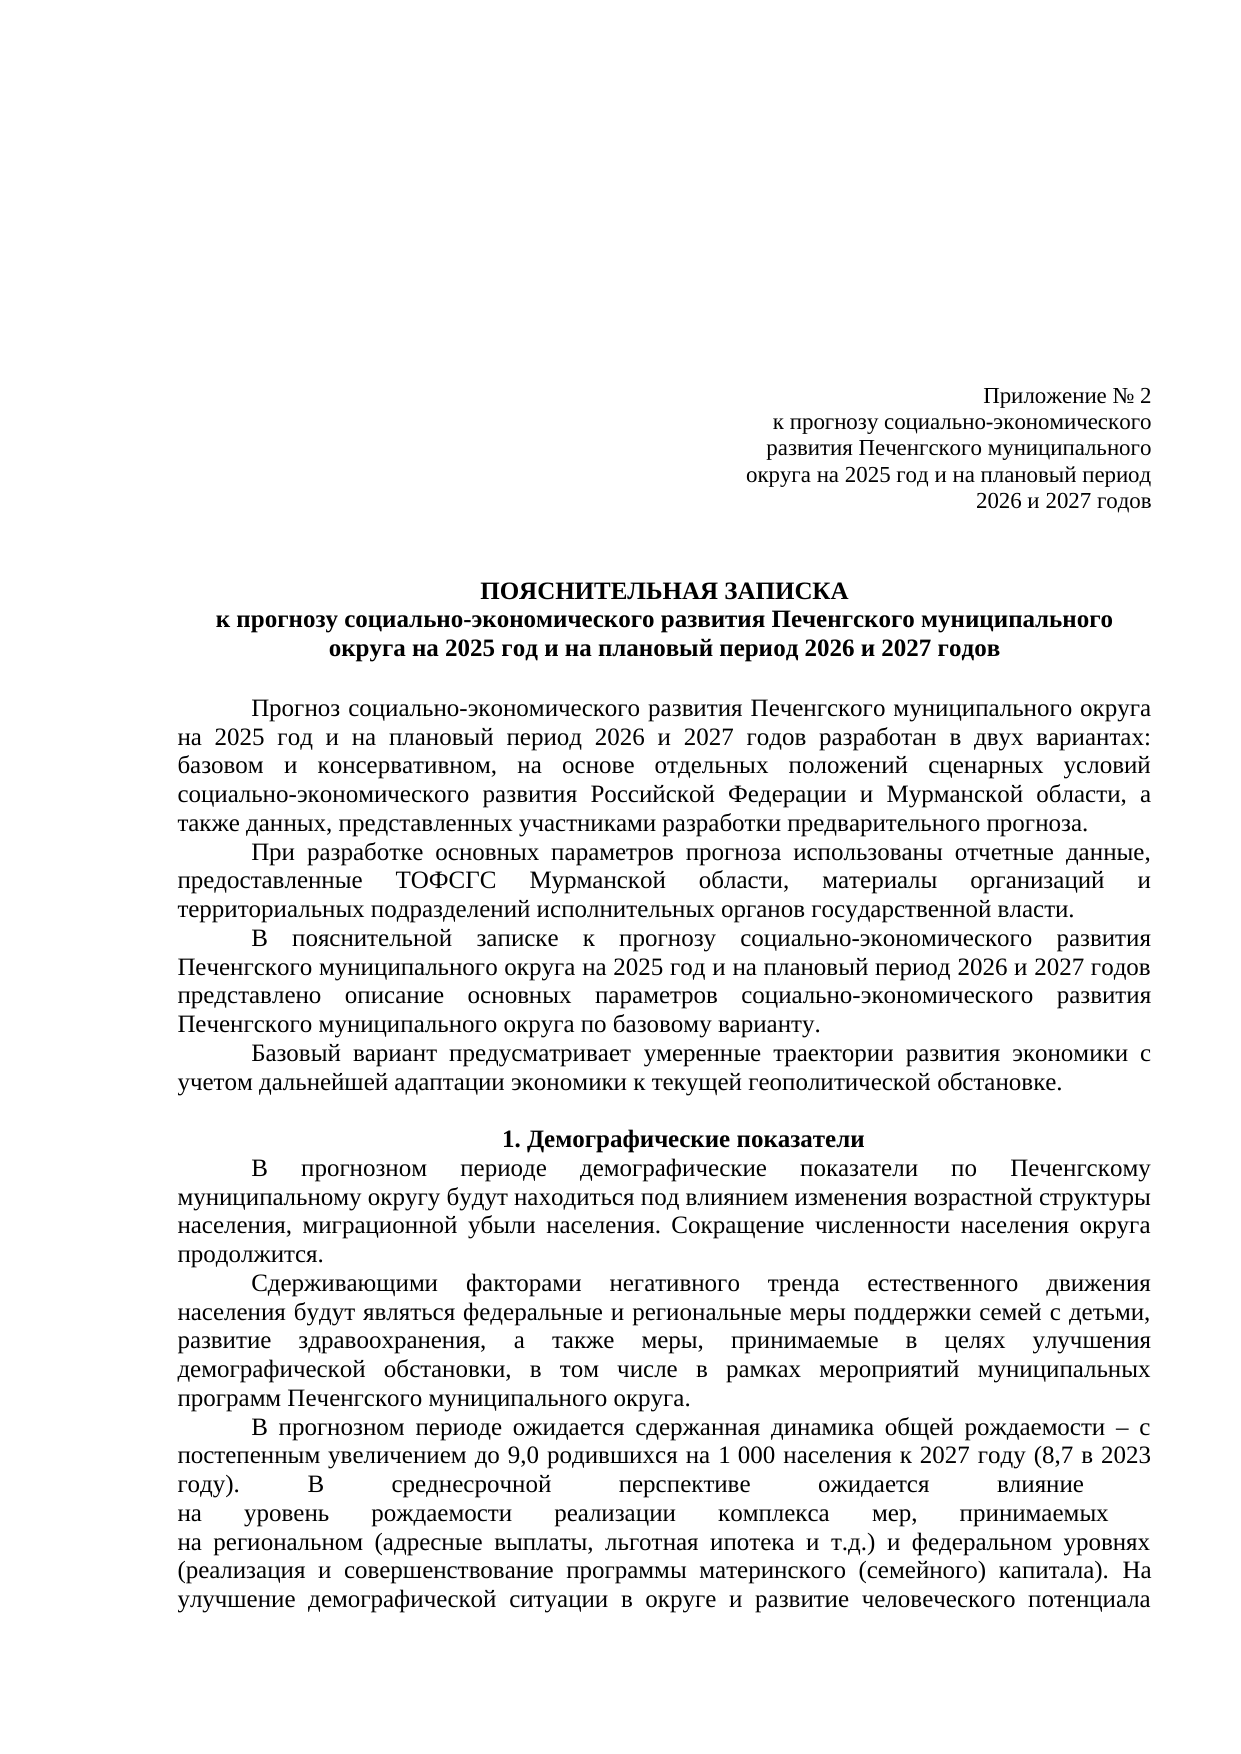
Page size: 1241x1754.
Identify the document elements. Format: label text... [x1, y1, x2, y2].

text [177, 1412, 1152, 1613]
text В прогнозном периоде демографические показатели по Печенгскому муниципальному округу будут находиться под влиянием изменения возрастной структуры населения, миграционной убыли населения. Сокращение численности населения округа продолжится. [177, 1153, 1152, 1268]
text ПОЯСНИТЕЛЬНАЯ ЗАПИСКА [177, 576, 1152, 604]
text При разработке основных параметров прогноза использованы отчетные данные, предоставленные ТОФСГС Мурманской области, материалы организаций и территориальных подразделений исполнительных органов государственной власти. [177, 837, 1152, 923]
text Базовый вариант предусматривает умеренные траектории развития экономики с учетом дальнейшей адаптации экономики к текущей геополитической обстановке. [177, 1038, 1152, 1096]
text Сдерживающими факторами негативного тренда естественного движения населения будут являться федеральные и региональные меры поддержки семей с детьми, развитие здравоохранения, а также меры, принимаемые в целях улучшения демографической обстановки, в том числе в рамках мероприятий муниципальных программ Печенгского муниципального округа. [177, 1268, 1152, 1412]
text 1. Демографические показатели [215, 1124, 1152, 1153]
text к прогнозу социально-экономического развития Печенгского муниципального округа на 2025 год и на плановый период 2026 и 2027 годов [177, 604, 1152, 662]
text В пояснительной записке к прогнозу социально-экономического развития Печенгского муниципального округа на 2025 год и на плановый период 2026 и 2027 годов представлено описание основных параметров социально-экономического развития Печенгского муниципального округа по базовому варианту. [177, 923, 1152, 1038]
text Прогноз социально-экономического развития Печенгского муниципального округа на 2025 год и на плановый период 2026 и 2027 годов разработан в двух вариантах: базовом и консервативном, на основе отдельных положений сценарных условий социально-экономического развития Российской Федерации и Мурманской области, а также данных, представленных участниками разработки предварительного прогноза. [177, 693, 1152, 837]
text Приложение № 2 [768, 382, 1152, 408]
text к прогнозу социально-экономического развития Печенгского муниципального округа на 2025 год и на плановый период 2026 и 2027 годов [723, 408, 1152, 513]
